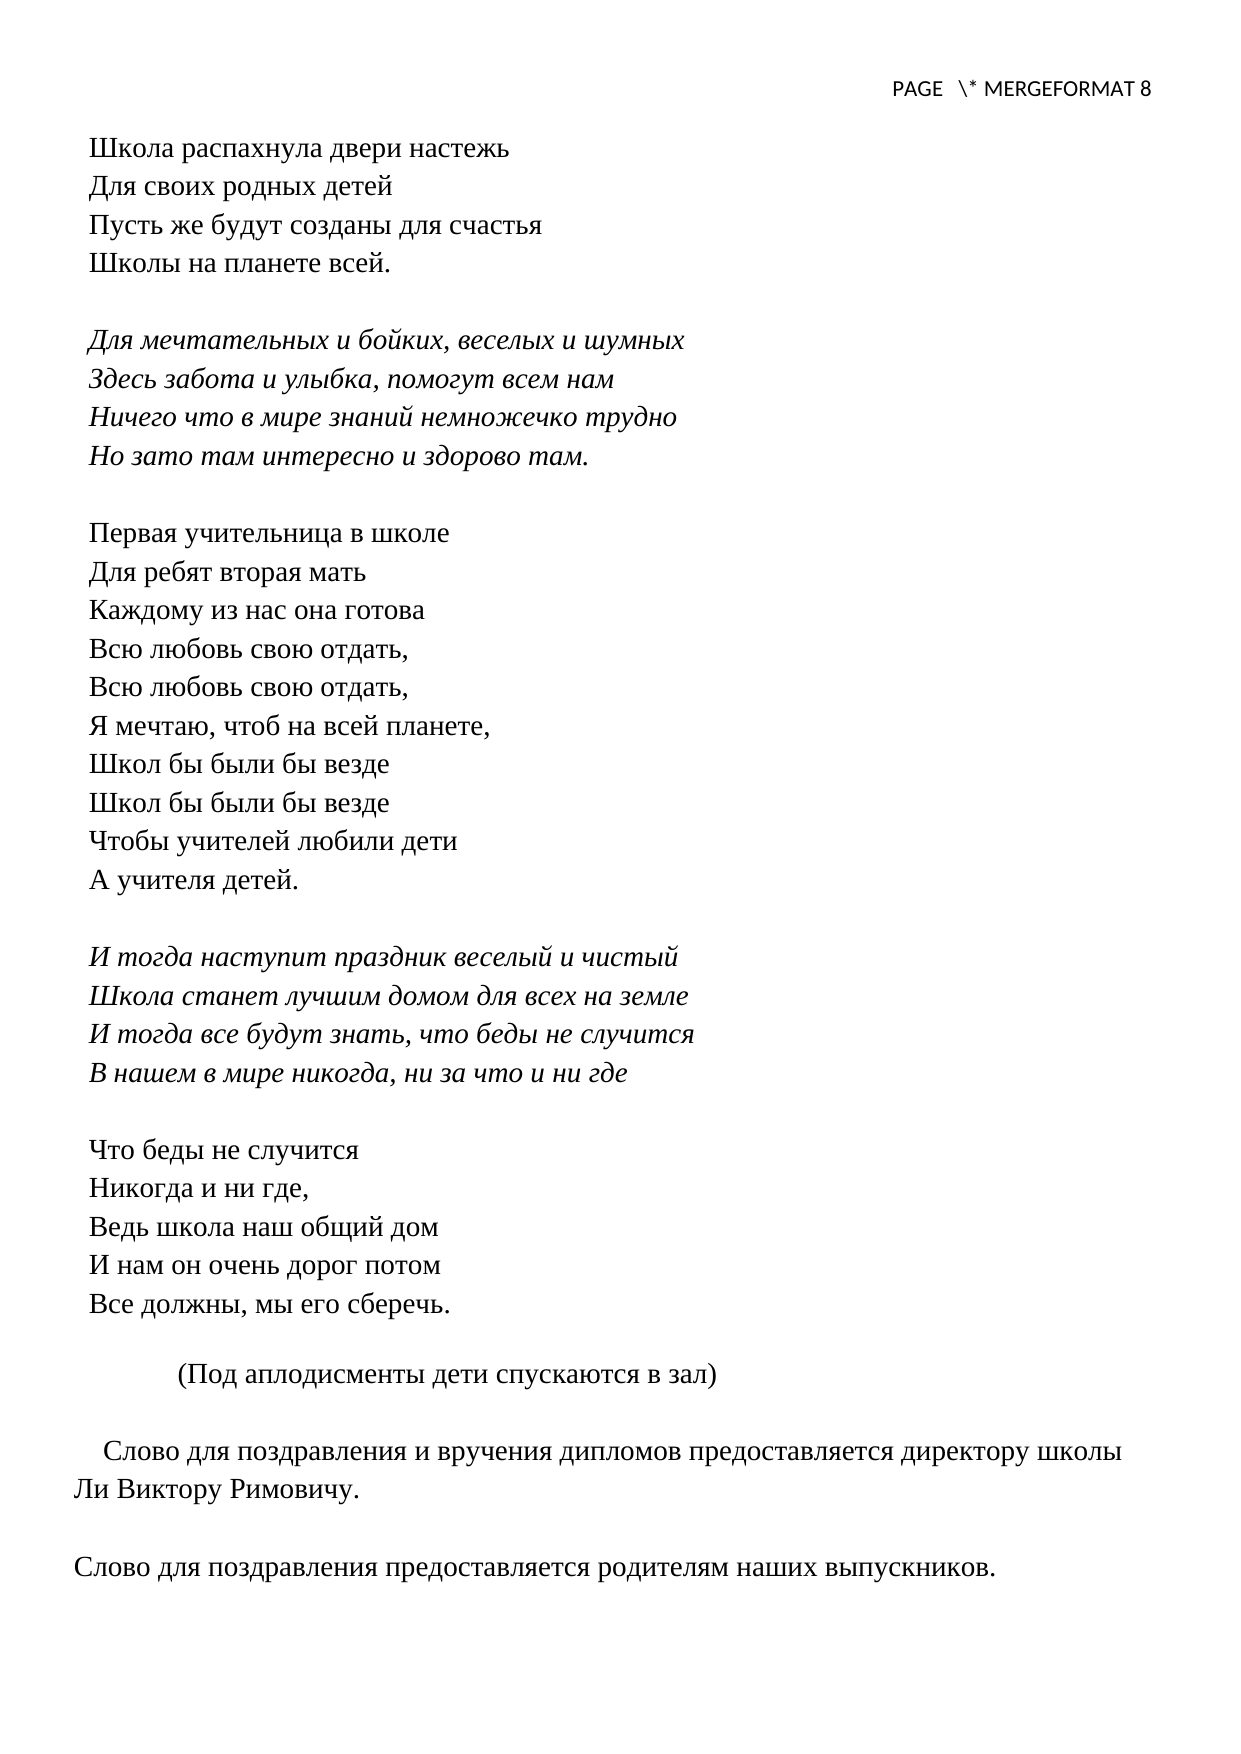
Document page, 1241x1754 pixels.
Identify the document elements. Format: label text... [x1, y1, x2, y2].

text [88, 130, 1152, 1352]
text Слово для поздравления предоставляется родителям наших выпускников. [74, 1549, 1152, 1582]
text (Под аплодисменты дети спускаются в зал) [177, 1356, 1152, 1389]
text Слово для поздравления и вручения дипломов предоставляется директору школы Ли Виктору Римовичу. [74, 1433, 1152, 1505]
